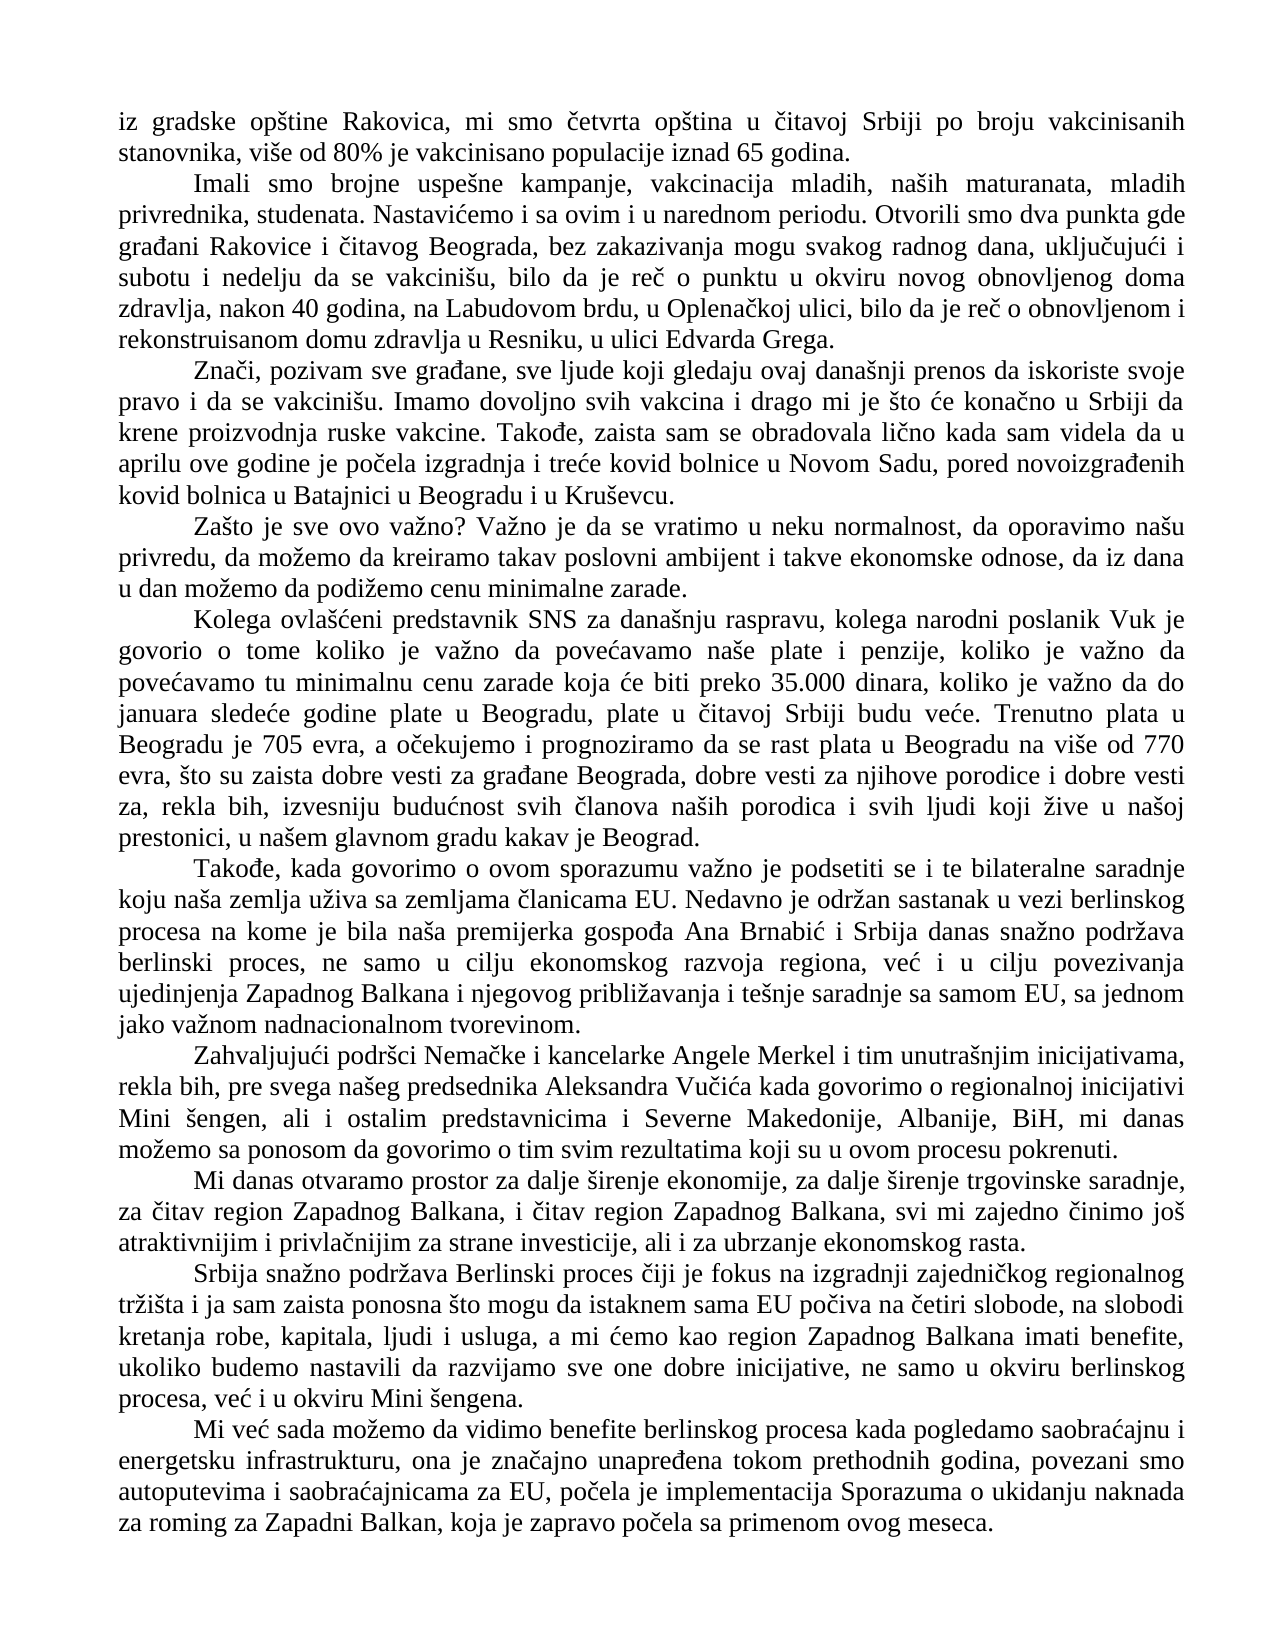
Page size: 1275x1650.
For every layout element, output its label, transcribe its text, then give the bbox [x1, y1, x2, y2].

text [118, 105, 1186, 167]
text Takođe, kada govorimo o ovom sporazumu važno je podsetiti se i te bilateralne saradnje koju naša zemlja uživa sa zemljama članicama EU. Nedavno je održan sastanak u vezi berlinskog procesa na kome je bila naša premijerka gospođa Ana Brnabić i Srbija danas snažno podržava berlinski proces, ne samo u cilju ekonomskog razvoja regiona, već i u cilju povezivanja ujedinjenja Zapadnog Balkana i njegovog približavanja i tešnje saradnje sa samom EU, sa jednom jako važnom nadnacionalnom tvorevinom. [118, 852, 1186, 1039]
text Zašto je sve ovo važno? Važno je da se vratimo u neku normalnost, da oporavimo našu privredu, da možemo da kreiramo takav poslovni ambijent i takve ekonomske odnose, da iz dana u dan možemo da podižemo cenu minimalne zarade. [118, 510, 1186, 603]
text Srbija snažno podržava Berlinski proces čiji je fokus na izgradnji zajedničkog regionalnog tržišta i ja sam zaista ponosna što mogu da istaknem sama EU počiva na četiri slobode, na slobodi kretanja robe, kapitala, ljudi i usluga, a mi ćemo kao region Zapadnog Balkana imati benefite, ukoliko budemo nastavili da razvijamo sve one dobre inicijative, ne samo u okviru berlinskog procesa, već i u okviru Mini šengena. [118, 1257, 1186, 1413]
text Mi danas otvaramo prostor za dalje širenje ekonomije, za dalje širenje trgovinske saradnje, za čitav region Zapadnog Balkana, i čitav region Zapadnog Balkana, svi mi zajedno činimo još atraktivnijim i privlačnijim za strane investicije, ali i za ubrzanje ekonomskog rasta. [118, 1164, 1186, 1257]
text Zahvaljujući podršci Nemačke i kancelarke Angele Merkel i tim unutrašnjim inicijativama, rekla bih, pre svega našeg predsednika Aleksandra Vučića kada govorimo o regionalnoj inicijativi Mini šengen, ali i ostalim predstavnicima i Severne Makedonije, Albanije, BiH, mi danas možemo sa ponosom da govorimo o tim svim rezultatima koji su u ovom procesu pokrenuti. [118, 1039, 1186, 1164]
text Kolega ovlašćeni predstavnik SNS za današnju raspravu, kolega narodni poslanik Vuk je govorio o tome koliko je važno da povećavamo naše plate i penzije, koliko je važno da povećavamo tu minimalnu cenu zarade koja će biti preko 35.000 dinara, koliko je važno da do januara sledeće godine plate u Beogradu, plate u čitavoj Srbiji budu veće. Trenutno plata u Beogradu je 705 evra, a očekujemo i prognoziramo da se rast plata u Beogradu na više od 770 evra, što su zaista dobre vesti za građane Beograda, dobre vesti za njihove porodice i dobre vesti za, rekla bih, izvesniju budućnost svih članova naših porodica i svih ljudi koji žive u našoj prestonici, u našem glavnom gradu kakav je Beograd. [118, 603, 1186, 852]
text Imali smo brojne uspešne kampanje, vakcinacija mladih, naših maturanata, mladih privrednika, studenata. Nastavićemo i sa ovim i u narednom periodu. Otvorili smo dva punkta gde građani Rakovice i čitavog Beograda, bez zakazivanja mogu svakog radnog dana, uključujući i subotu i nedelju da se vakcinišu, bilo da je reč o punktu u okviru novog obnovljenog doma zdravlja, nakon 40 godina, na Labudovom brdu, u Oplenačkoj ulici, bilo da je reč o obnovljenom i rekonstruisanom domu zdravlja u Resniku, u ulici Edvarda Grega. [118, 167, 1186, 354]
text Znači, pozivam sve građane, sve ljude koji gledaju ovaj današnji prenos da iskoriste svoje pravo i da se vakcinišu. Imamo dovoljno svih vakcina i drago mi je što će konačno u Srbiji da krene proizvodnja ruske vakcine. Takođe, zaista sam se obradovala lično kada sam videla da u aprilu ove godine je počela izgradnja i treće kovid bolnice u Novom Sadu, pored novoizgrađenih kovid bolnica u Batajnici u Beogradu i u Kruševcu. [118, 354, 1186, 510]
text Mi već sada možemo da vidimo benefite berlinskog procesa kada pogledamo saobraćajnu i energetsku infrastrukturu, ona je značajno unapređena tokom prethodnih godina, povezani smo autoputevima i saobraćajnicama za EU, počela je implementacija Sporazuma o ukidanju naknada za roming za Zapadni Balkan, koja je zapravo počela sa primenom ovog meseca. [118, 1413, 1186, 1538]
